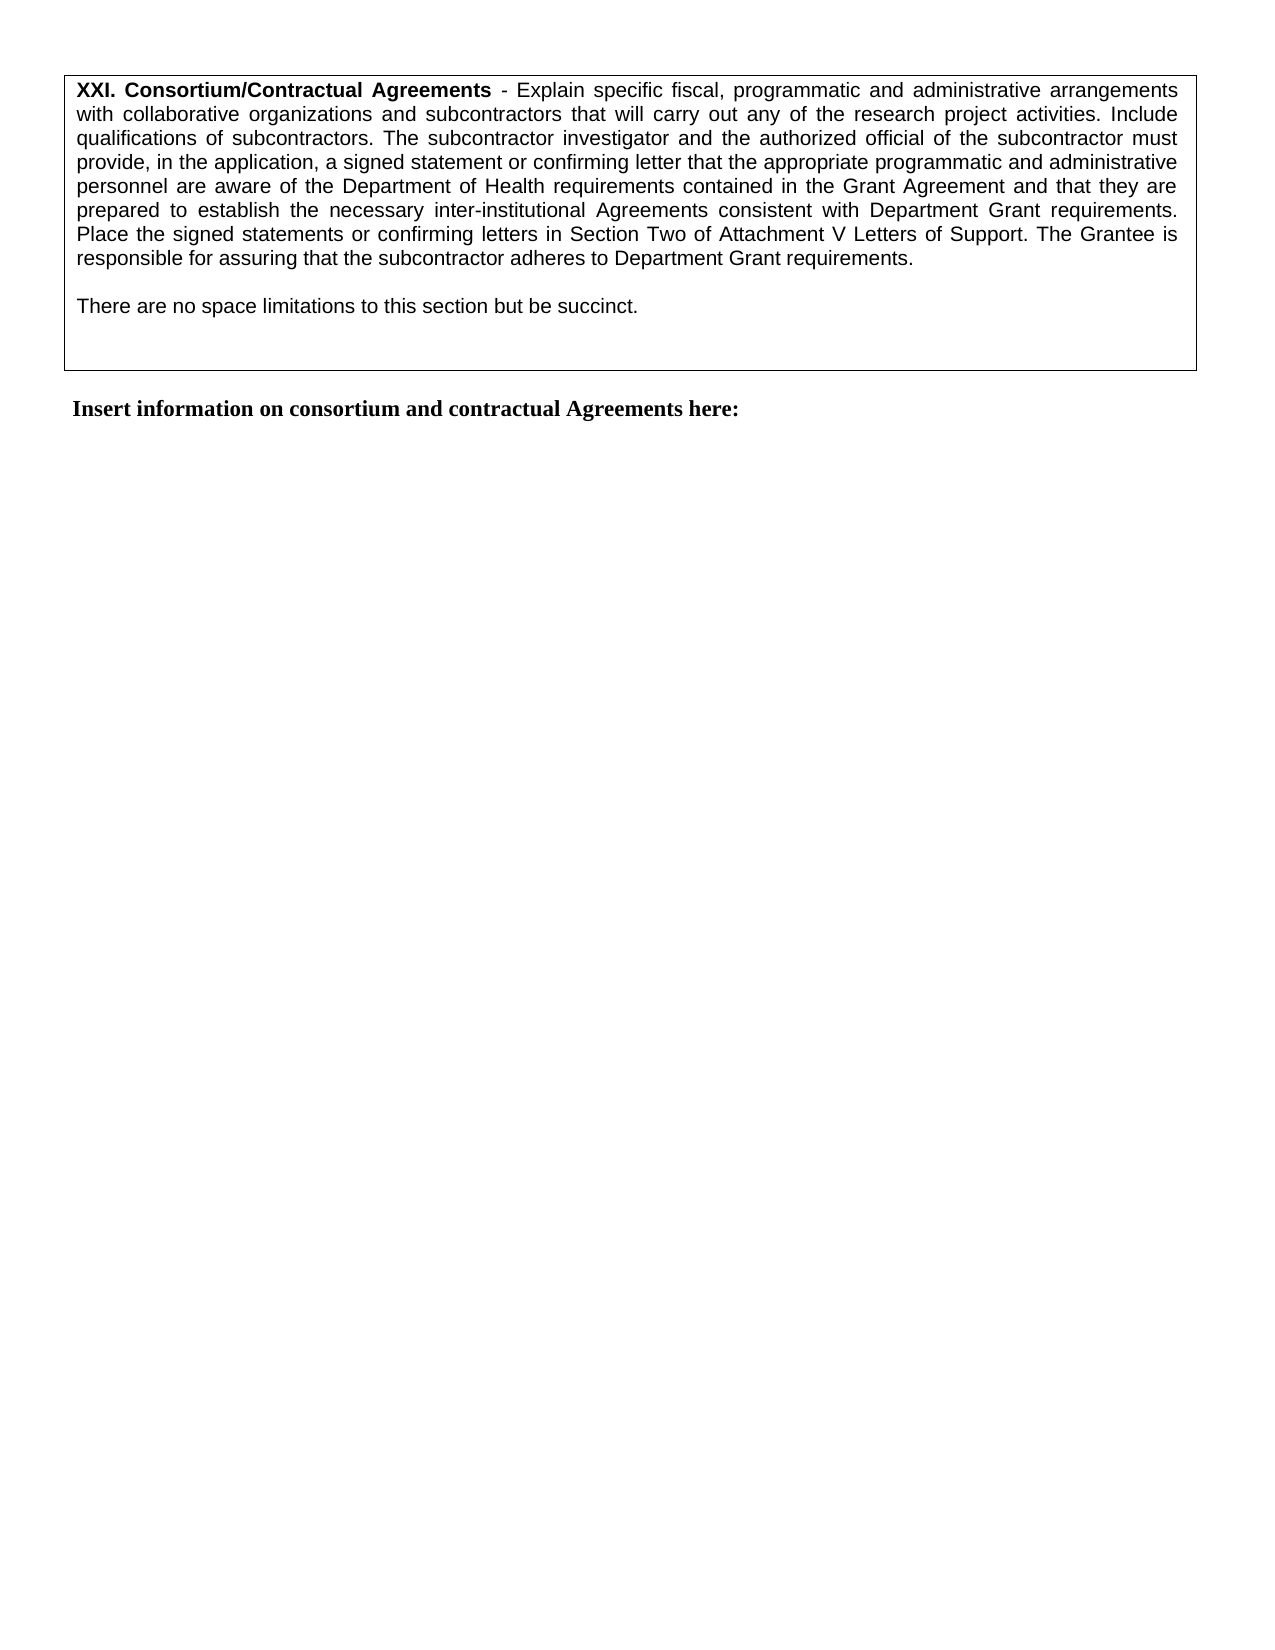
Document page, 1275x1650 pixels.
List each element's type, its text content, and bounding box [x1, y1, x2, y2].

table_header XXI. Consortium/Contractual Agreements - Explain specific fiscal, programmatic and administrative arrangements with collaborative organizations and subcontractors that will carry out any of the research project activities. Include qualifications of subcontractors. The subcontractor investigator and the authorized official of the subcontractor must provide, in the application, a signed statement or confirming letter that the appropriate programmatic and administrative personnel are aware of the Department of Health requirements contained in the Grant Agreement and that they are prepared to establish the necessary inter-institutional Agreements consistent with Department Grant requirements. Place the signed statements or confirming letters in Section Two of Attachment V Letters of Support. The Grantee is responsible for assuring that the subcontractor adheres to Department Grant requirements. There are no space limitations to this section but be succinct. [65, 76, 1196, 370]
text Insert information on consortium and contractual Agreements here: [44, 395, 1242, 421]
